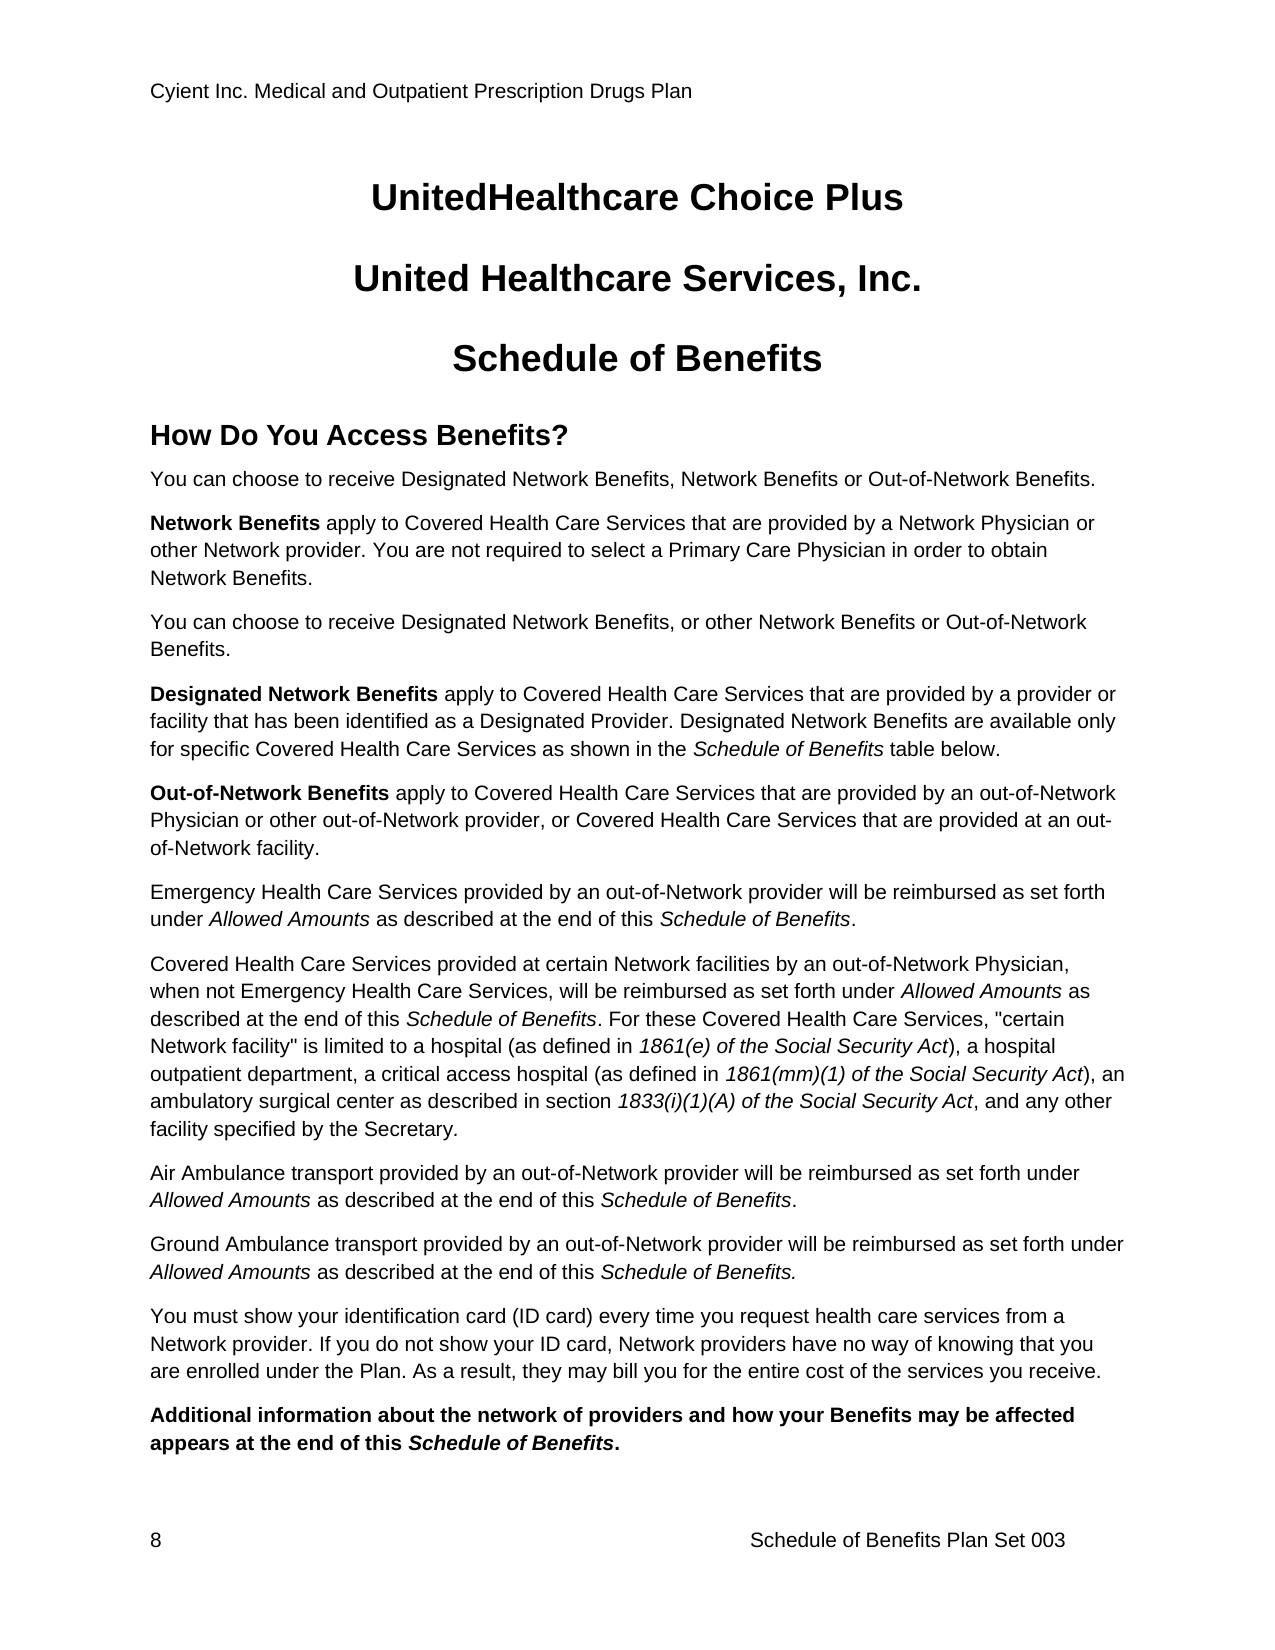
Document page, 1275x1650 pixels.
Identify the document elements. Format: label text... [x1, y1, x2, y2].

text Covered Health Care Services provided at certain Network facilities by an out-of-Network Physician, when not Emergency Health Care Services, will be reimbursed as set forth under Allowed Amounts as described at the end of this Schedule of Benefits. For these Covered Health Care Services, "certain Network facility" is limited to a hospital (as defined in 1861(e) of the Social Security Act), a hospital outpatient department, a critical access hospital (as defined in 1861(mm)(1) of the Social Security Act), an ambulatory surgical center as described in section 1833(i)(1)(A) of the Social Security Act, and any other facility specified by the Secretary. [150, 951, 1125, 1140]
text You can choose to receive Designated Network Benefits, Network Benefits or Out-of-Network Benefits. [150, 466, 1125, 490]
text Emergency Health Care Services provided by an out-of-Network provider will be reimbursed as set forth under Allowed Amounts as described at the end of this Schedule of Benefits. [150, 880, 1125, 931]
text Network Benefits apply to Covered Health Care Services that are provided by a Network Physician or other Network provider. You are not required to select a Primary Care Physician in order to obtain Network Benefits. [150, 511, 1125, 589]
text Designated Network Benefits apply to Covered Health Care Services that are provided by a provider or facility that has been identified as a Designated Provider. Designated Network Benefits are available only for specific Covered Health Care Services as shown in the Schedule of Benefits table below. [150, 681, 1125, 760]
text Out-of-Network Benefits apply to Covered Health Care Services that are provided by an out-of-Network Physician or other out-of-Network provider, or Covered Health Care Services that are provided at an out-of-Network facility. [150, 781, 1125, 859]
text Additional information about the network of providers and how your Benefits may be affected appears at the end of this Schedule of Benefits. [150, 1403, 1125, 1454]
text Air Ambulance transport provided by an out-of-Network provider will be reimbursed as set forth under Allowed Amounts as described at the end of this Schedule of Benefits. [150, 1161, 1125, 1212]
subtitle Schedule of Benefits [150, 337, 1125, 380]
subtitle United Healthcare Services, Inc. [150, 256, 1125, 299]
subtitle How Do You Access Benefits? [150, 417, 1125, 451]
text Ground Ambulance transport provided by an out-of-Network provider will be reimbursed as set forth under Allowed Amounts as described at the end of this Schedule of Benefits. [150, 1232, 1125, 1284]
text You can choose to receive Designated Network Benefits, or other Network Benefits or Out-of-Network Benefits. [150, 610, 1125, 661]
subtitle UnitedHealthcare Choice Plus [150, 175, 1125, 218]
text You must show your identification card (ID card) every time you request health care services from a Network provider. If you do not show your ID card, Network providers have no way of knowing that you are enrolled under the Plan. As a result, they may bill you for the entire cost of the services you receive. [150, 1304, 1125, 1383]
